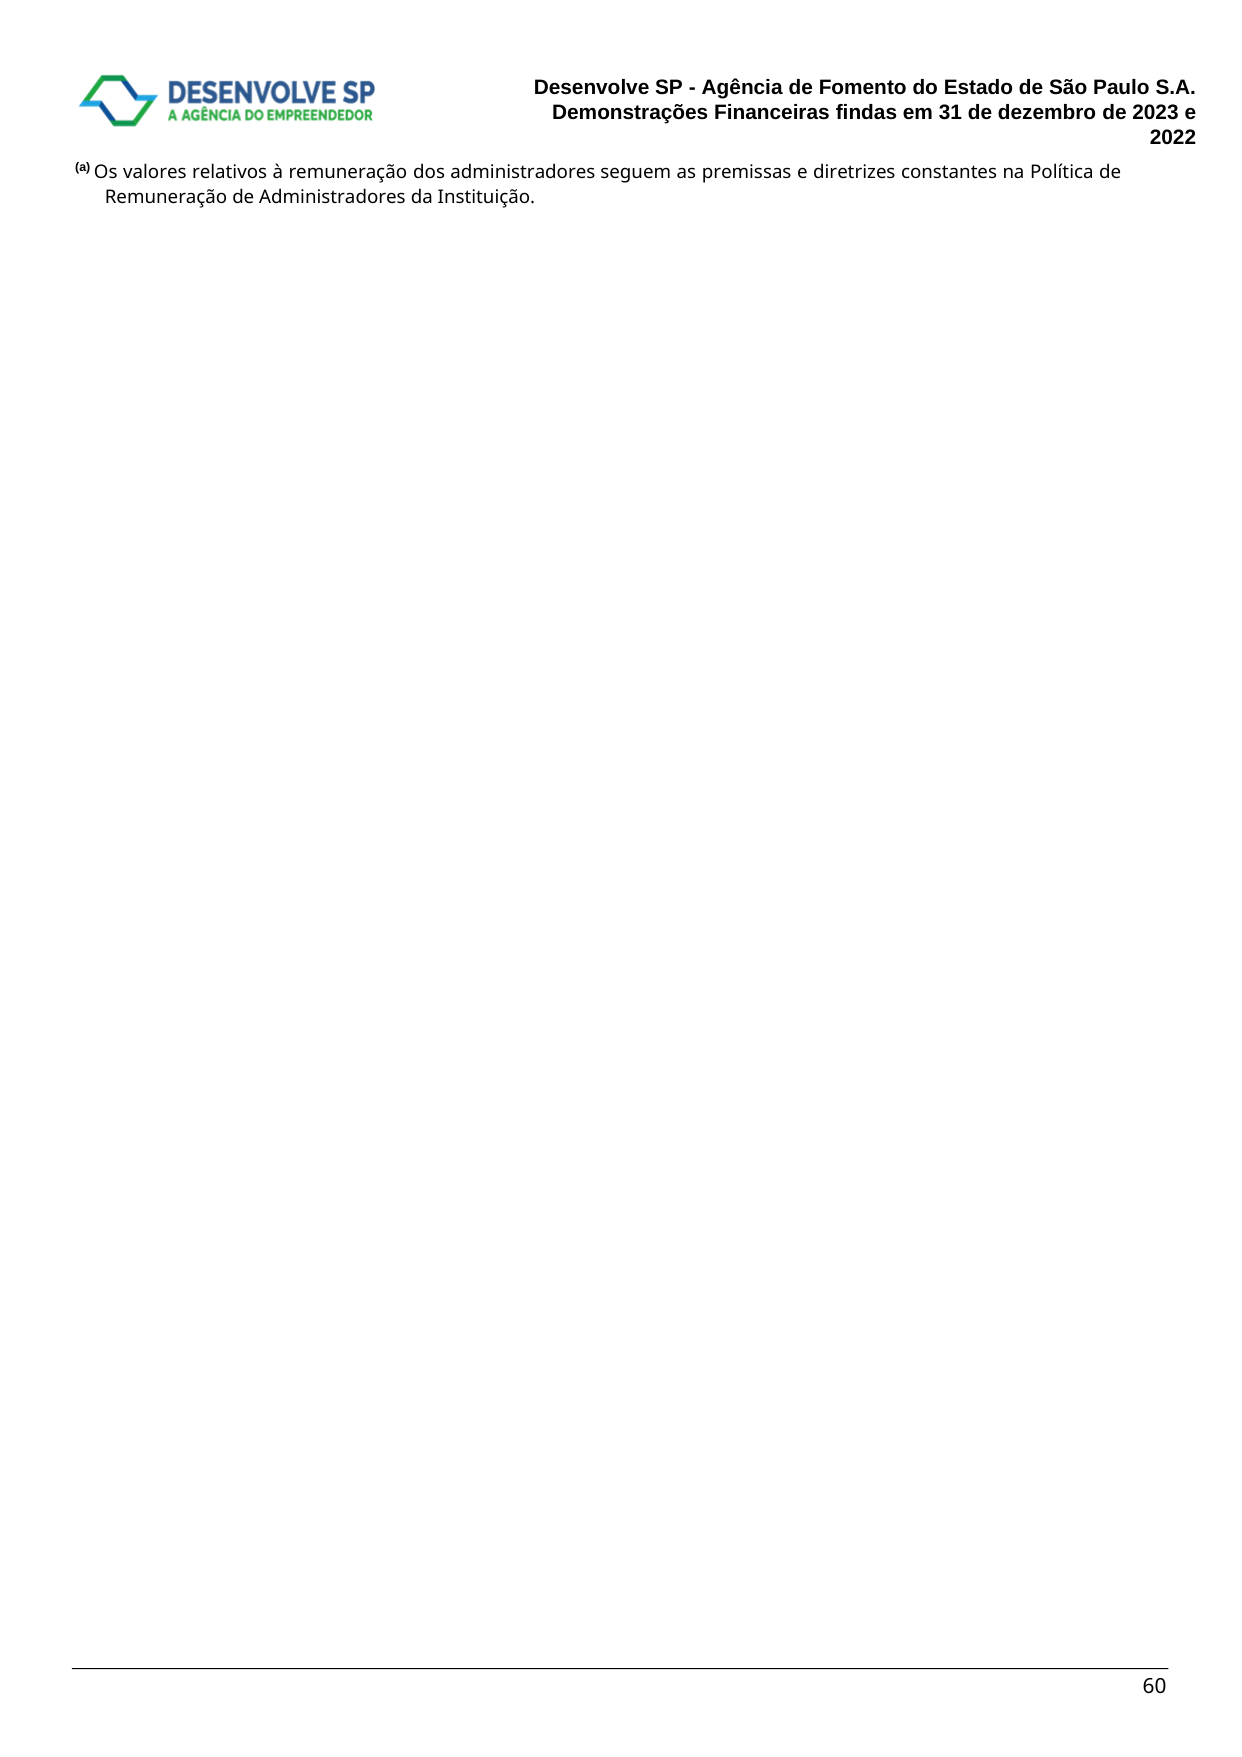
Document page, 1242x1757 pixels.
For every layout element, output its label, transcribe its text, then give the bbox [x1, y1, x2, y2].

picture [78, 74, 376, 128]
text (a) Os valores relativos à remuneração dos administradores seguem as premissas e diretrizes constantes na Política de Remuneração de Administradores da Instituição. [75, 158, 1166, 209]
